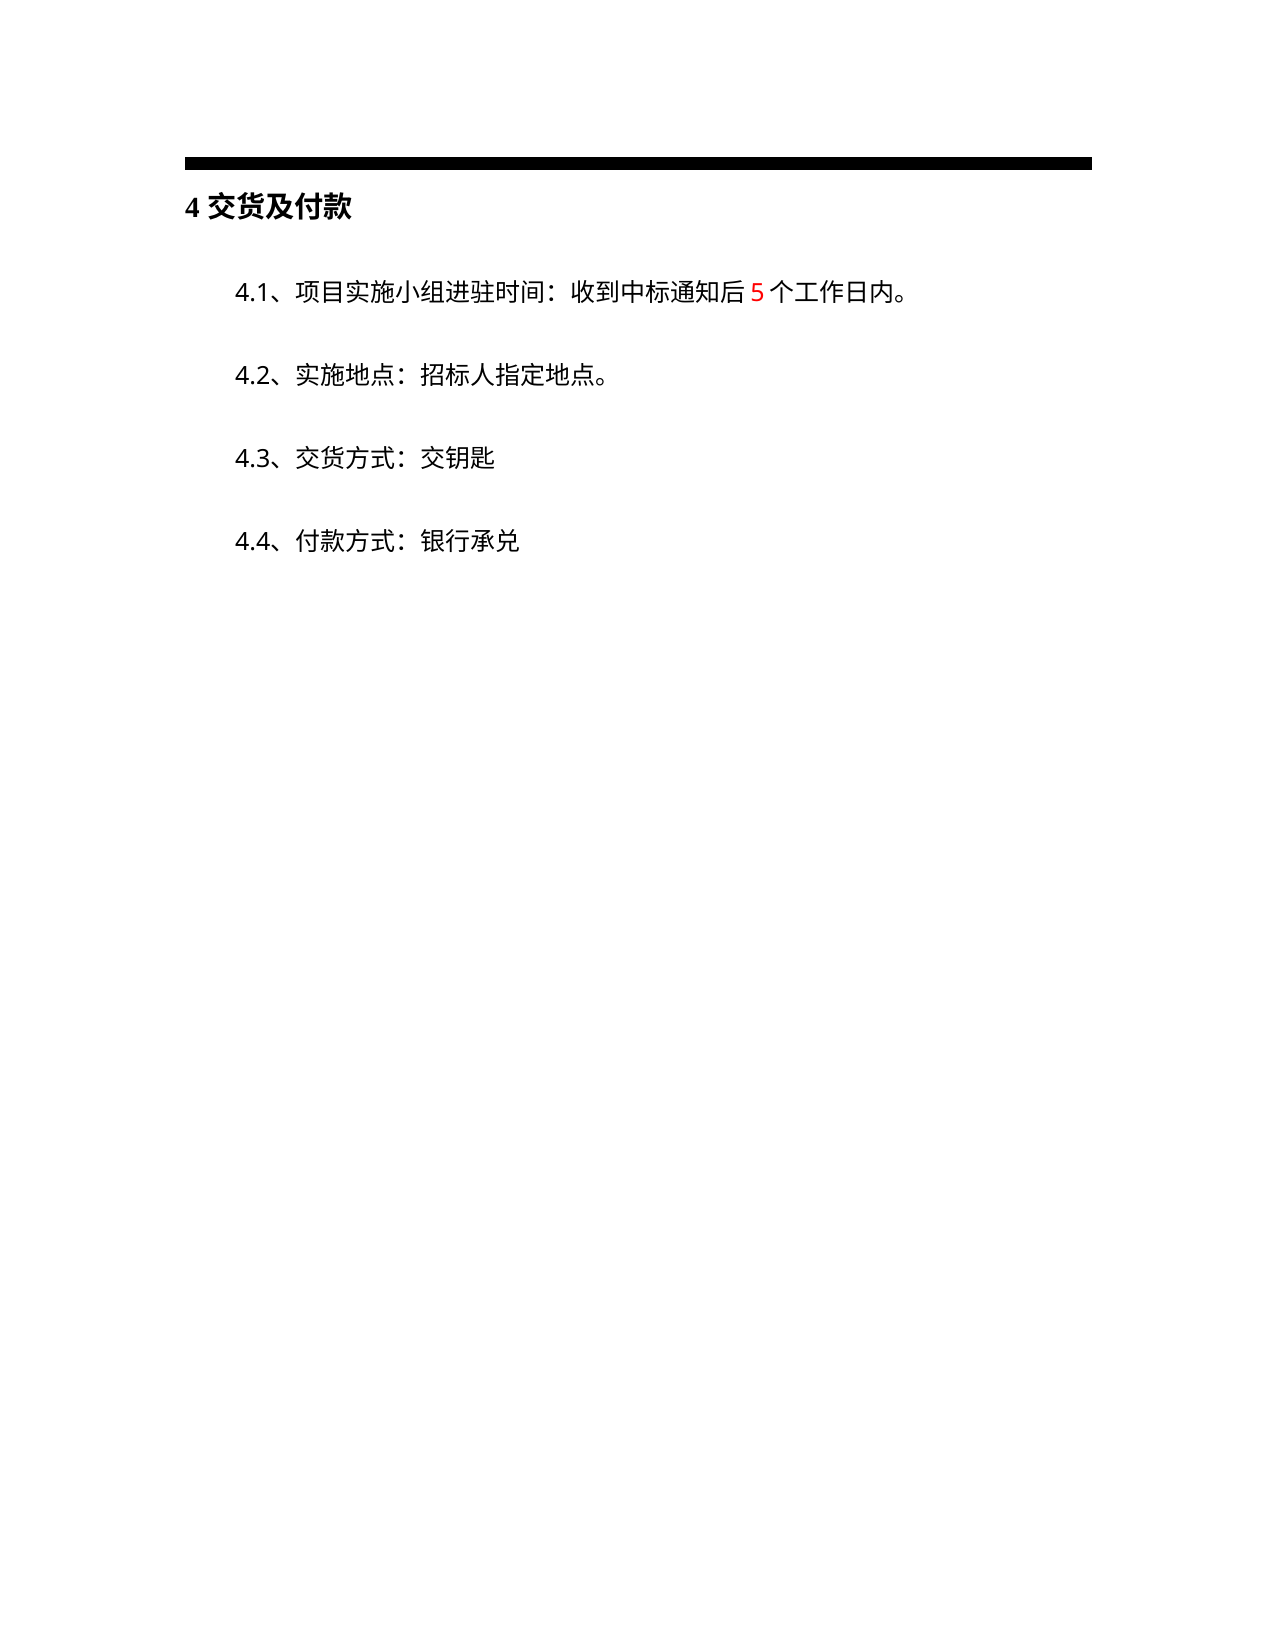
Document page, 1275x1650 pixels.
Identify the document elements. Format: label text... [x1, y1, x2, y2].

text 4.1、项目实施小组进驻时间：收到中标通知后5个工作日内。 [185, 258, 1092, 323]
text 4.3、交货方式：交钥匙 [185, 424, 1092, 489]
list 4.4、付款方式：银行承兑 [185, 507, 1092, 572]
list 交货及付款 [185, 170, 1092, 237]
text 4.2、实施地点：招标人指定地点。 [185, 341, 1092, 406]
